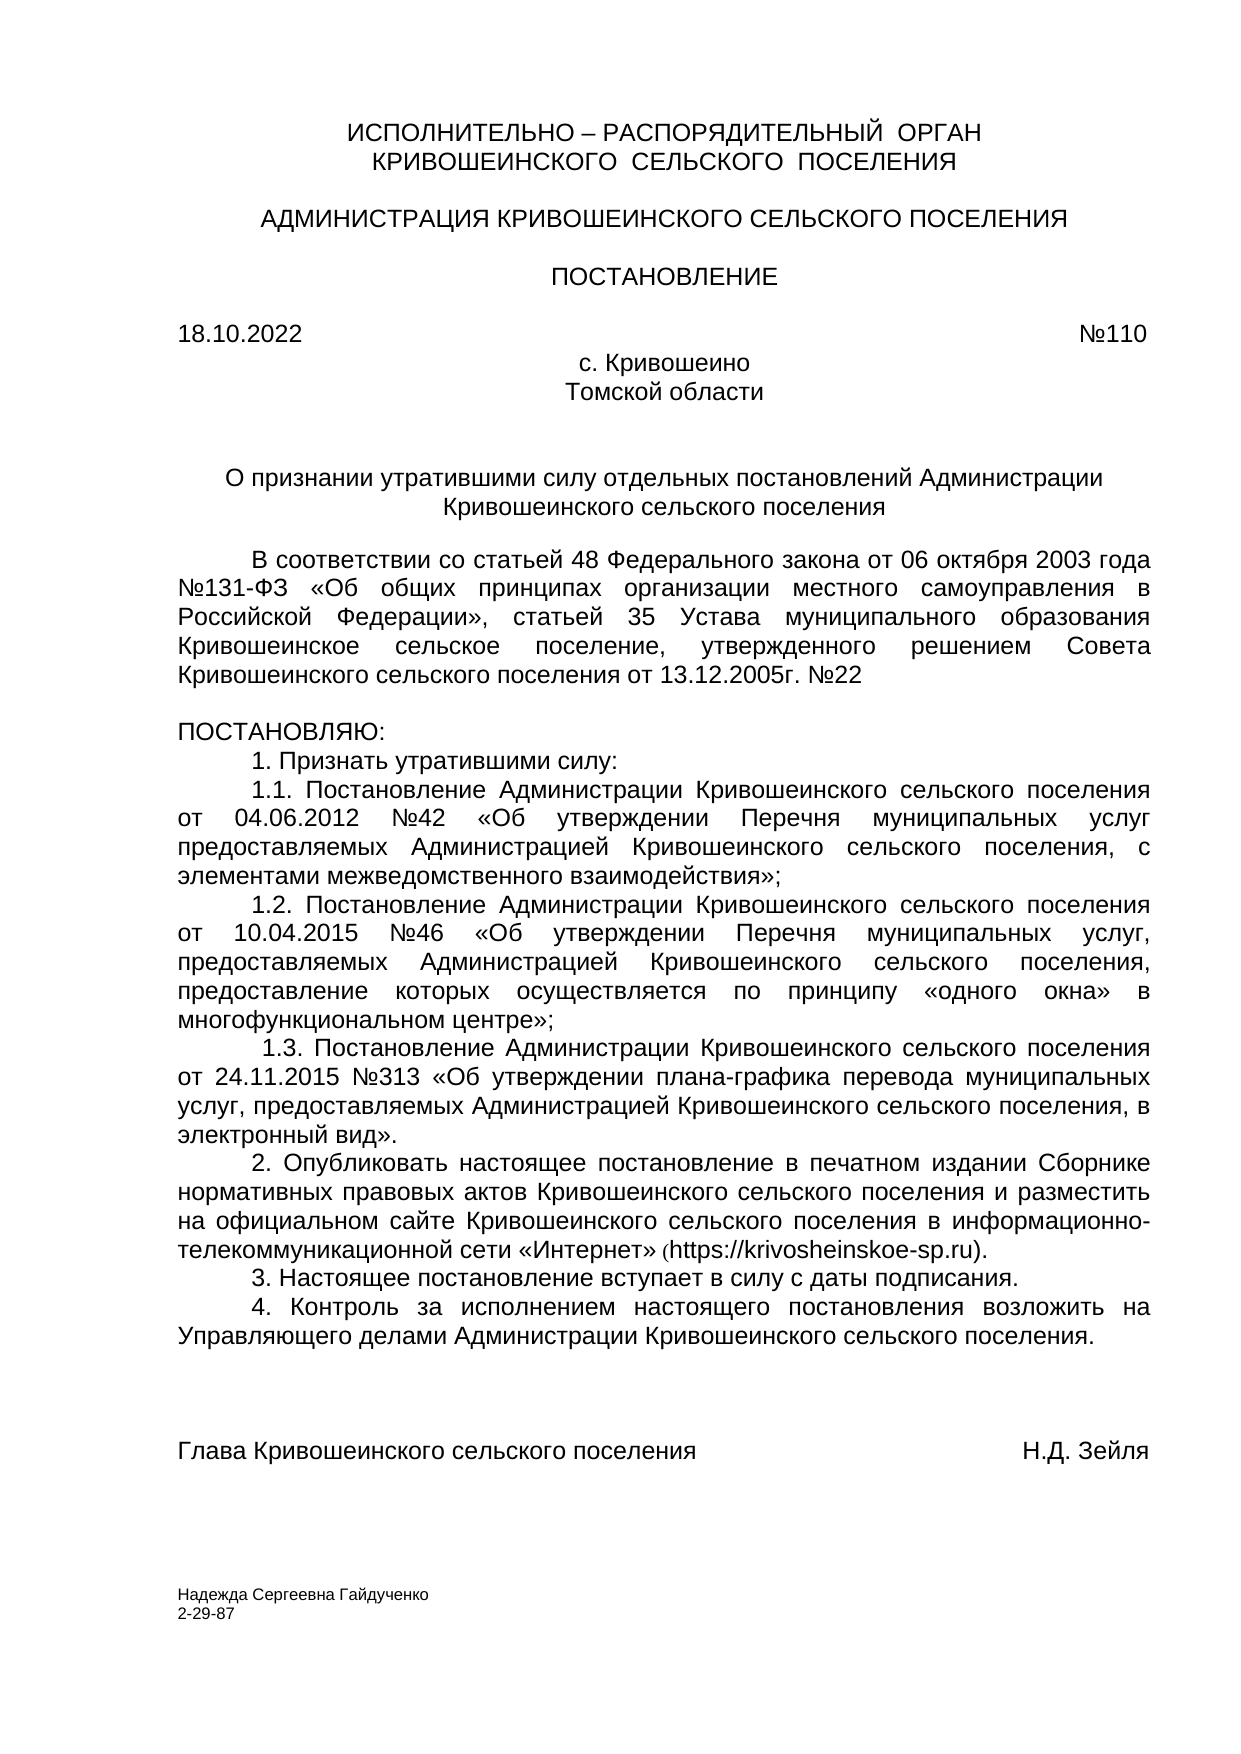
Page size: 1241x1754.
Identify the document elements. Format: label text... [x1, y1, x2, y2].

text В соответствии со статьей 48 Федерального закона от 06 октября 2003 года №131-ФЗ «Об общих принципах организации местного самоуправления в Российской Федерации», статьей 35 Устава муниципального образования Кривошеинское сельское поселение, утвержденного решением Совета Кривошеинского сельского поселения от 13.12.2005г. №22 [177, 545, 1152, 688]
text Надежда Сергеевна Гайдученко [177, 1584, 1152, 1604]
text с. Кривошеино [177, 348, 1152, 377]
text АДМИНИСТРАЦИЯ КРИВОШЕИНСКОГО СЕЛЬСКОГО ПОСЕЛЕНИЯ [177, 204, 1152, 233]
text 4. Контроль за исполнением настоящего постановления возложить на Управляющего делами Администрации Кривошеинского сельского поселения. [177, 1292, 1152, 1350]
text КРИВОШЕИНСКОГО СЕЛЬСКОГО ПОСЕЛЕНИЯ [177, 147, 1152, 176]
text 1. Признать утратившими силу: [177, 746, 1152, 775]
text 2-29-87 [177, 1604, 1152, 1623]
text О признании утратившими силу отдельных постановлений Администрации Кривошеинского сельского поселения [177, 463, 1152, 521]
text 1.2. Постановление Администрации Кривошеинского сельского поселения от 10.04.2015 №46 «Об утверждении Перечня муниципальных услуг, предоставляемых Администрацией Кривошеинского сельского поселения, предоставление которых осуществляется по принципу «одного окна» в многофункциональном центре»; [177, 890, 1152, 1033]
text Томской области [177, 377, 1152, 406]
text Глава Кривошеинского сельского поселения Н.Д. Зейля [177, 1436, 1152, 1465]
text ПОСТАНОВЛЕНИЕ [177, 262, 1152, 291]
text ИСПОЛНИТЕЛЬНО – РАСПОРЯДИТЕЛЬНЫЙ ОРГАН [177, 118, 1152, 147]
text 1.1. Постановление Администрации Кривошеинского сельского поселения от 04.06.2012 №42 «Об утверждении Перечня муниципальных услуг предоставляемых Администрацией Кривошеинского сельского поселения, с элементами межведомственного взаимодействия»; [177, 775, 1152, 890]
text ПОСТАНОВЛЯЮ: [177, 717, 1152, 746]
text 3. Настоящее постановление вступает в силу с даты подписания. [177, 1263, 1152, 1292]
text 1.3. Постановление Администрации Кривошеинского сельского поселения от 24.11.2015 №313 «Об утверждении плана-графика перевода муниципальных услуг, предоставляемых Администрацией Кривошеинского сельского поселения, в электронный вид». [177, 1033, 1152, 1148]
text 2. Опубликовать настоящее постановление в печатном издании Сборнике нормативных правовых актов Кривошеинского сельского поселения и разместить на официальном сайте Кривошеинского сельского поселения в информационно-телекоммуникационной сети «Интернет» (https://krivosheinskoe-sp.ru). [177, 1148, 1152, 1263]
text 18.10.2022 №110 [177, 319, 1152, 348]
